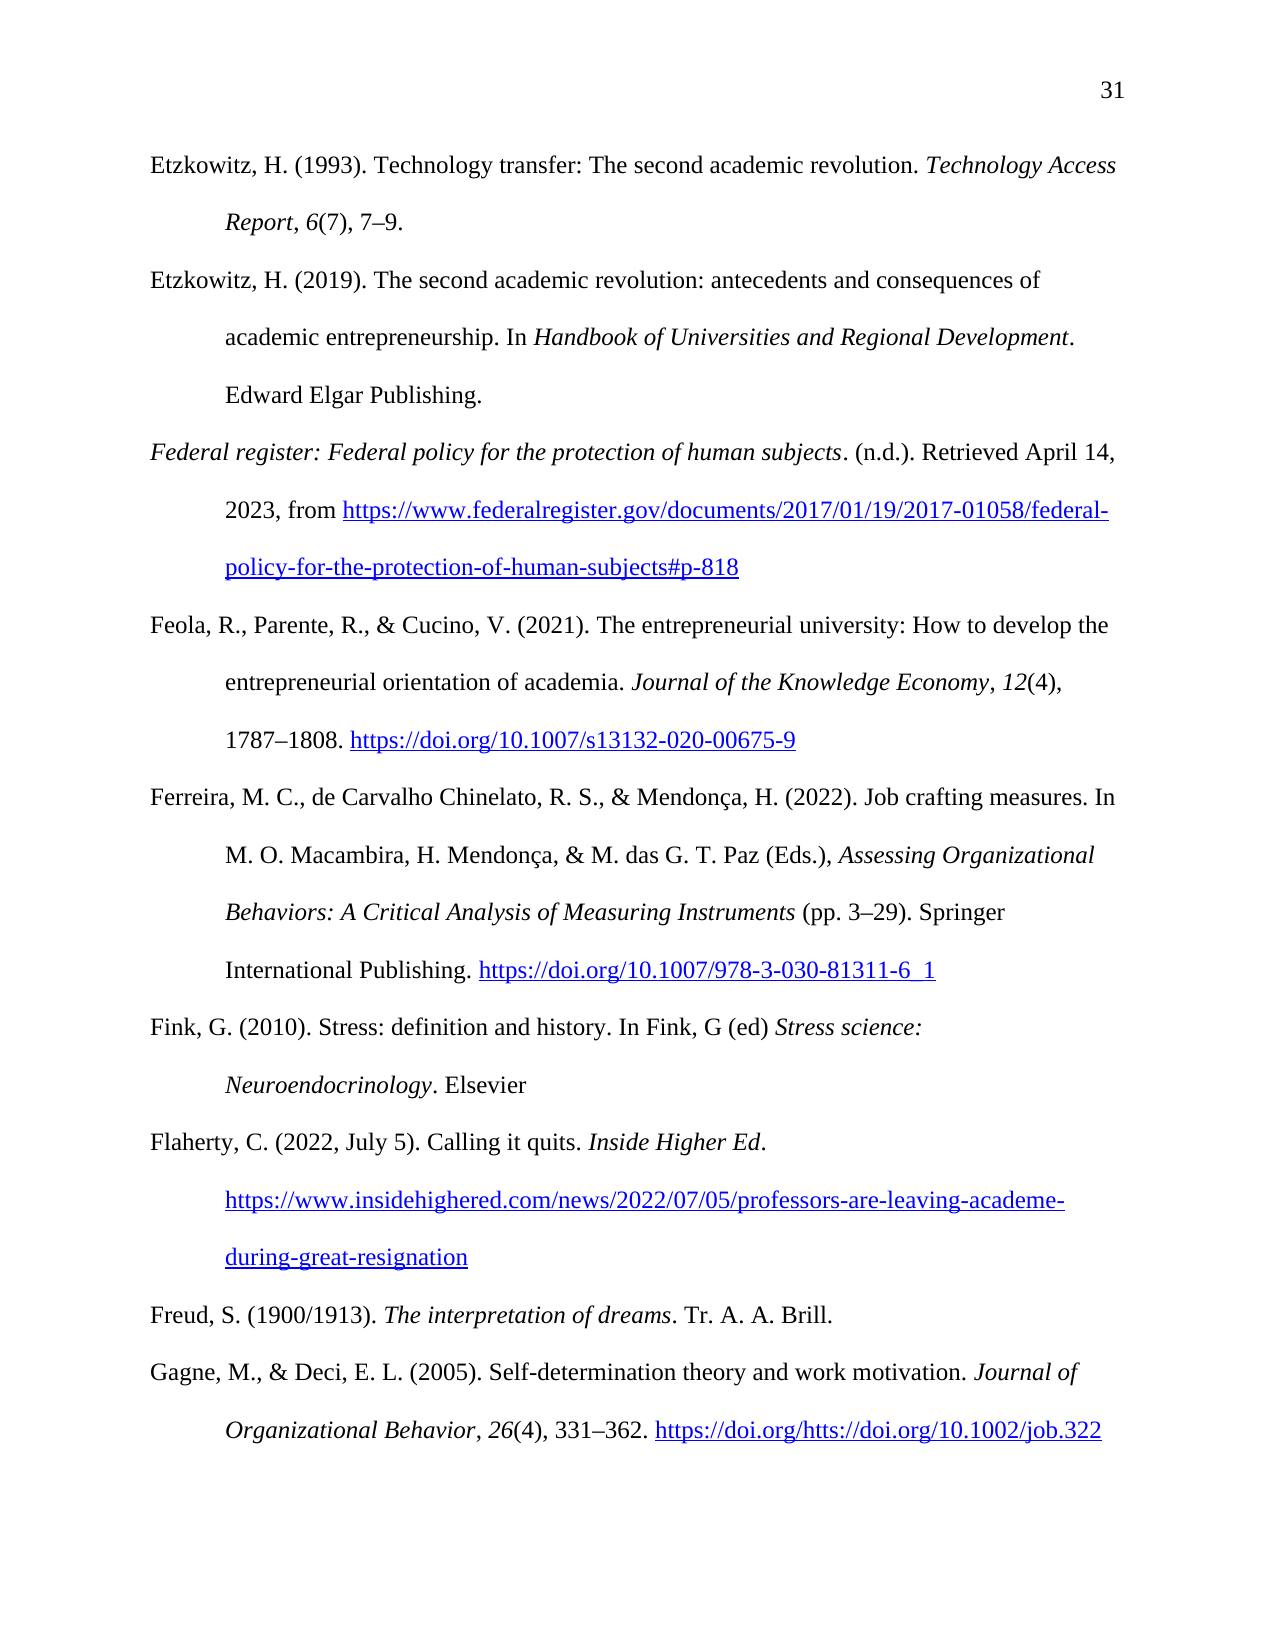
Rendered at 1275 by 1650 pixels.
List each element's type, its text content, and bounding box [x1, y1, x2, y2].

text Gagne, M., & Deci, E. L. (2005). Self-determination theory and work motivation. Journal of Organizational Behavior, 26(4), 331–362. https://doi.org/htts://doi.org/10.1002/job.322 [150, 1357, 1125, 1444]
text Freud, S. (1900/1913). The interpretation of dreams. Tr. A. A. Brill. [150, 1300, 1125, 1329]
text Feola, R., Parente, R., & Cucino, V. (2021). The entrepreneurial university: How to develop the entrepreneurial orientation of academia. Journal of the Knowledge Economy, 12(4), 1787–1808. https://doi.org/10.1007/s13132-020-00675-9 [150, 610, 1125, 754]
text Federal register: Federal policy for the protection of human subjects. (n.d.). Retrieved April 14, 2023, from https://www.federalregister.gov/documents/2017/01/19/2017-01058/federal-policy-for-the-protection-of-human-subjects#p-818 [150, 437, 1125, 581]
text Ferreira, M. C., de Carvalho Chinelato, R. S., & Mendonça, H. (2022). Job crafting measures. In M. O. Macambira, H. Mendonça, & M. das G. T. Paz (Eds.), Assessing Organizational Behaviors: A Critical Analysis of Measuring Instruments (pp. 3–29). Springer International Publishing. https://doi.org/10.1007/978-3-030-81311-6_1 [150, 782, 1125, 984]
text Etzkowitz, H. (2019). The second academic revolution: antecedents and consequences of academic entrepreneurship. In Handbook of Universities and Regional Development. Edward Elgar Publishing. [150, 265, 1125, 409]
text Fink, G. (2010). Stress: definition and history. In Fink, G (ed) Stress science: Neuroendocrinology. Elsevier [150, 1012, 1125, 1099]
text Etzkowitz, H. (1993). Technology transfer: The second academic revolution. Technology Access Report, 6(7), 7–9. [150, 150, 1125, 236]
text Flaherty, C. (2022, July 5). Calling it quits. Inside Higher Ed. https://www.insidehighered.com/news/2022/07/05/professors-are-leaving-academe-during-great-resignation [150, 1127, 1125, 1271]
